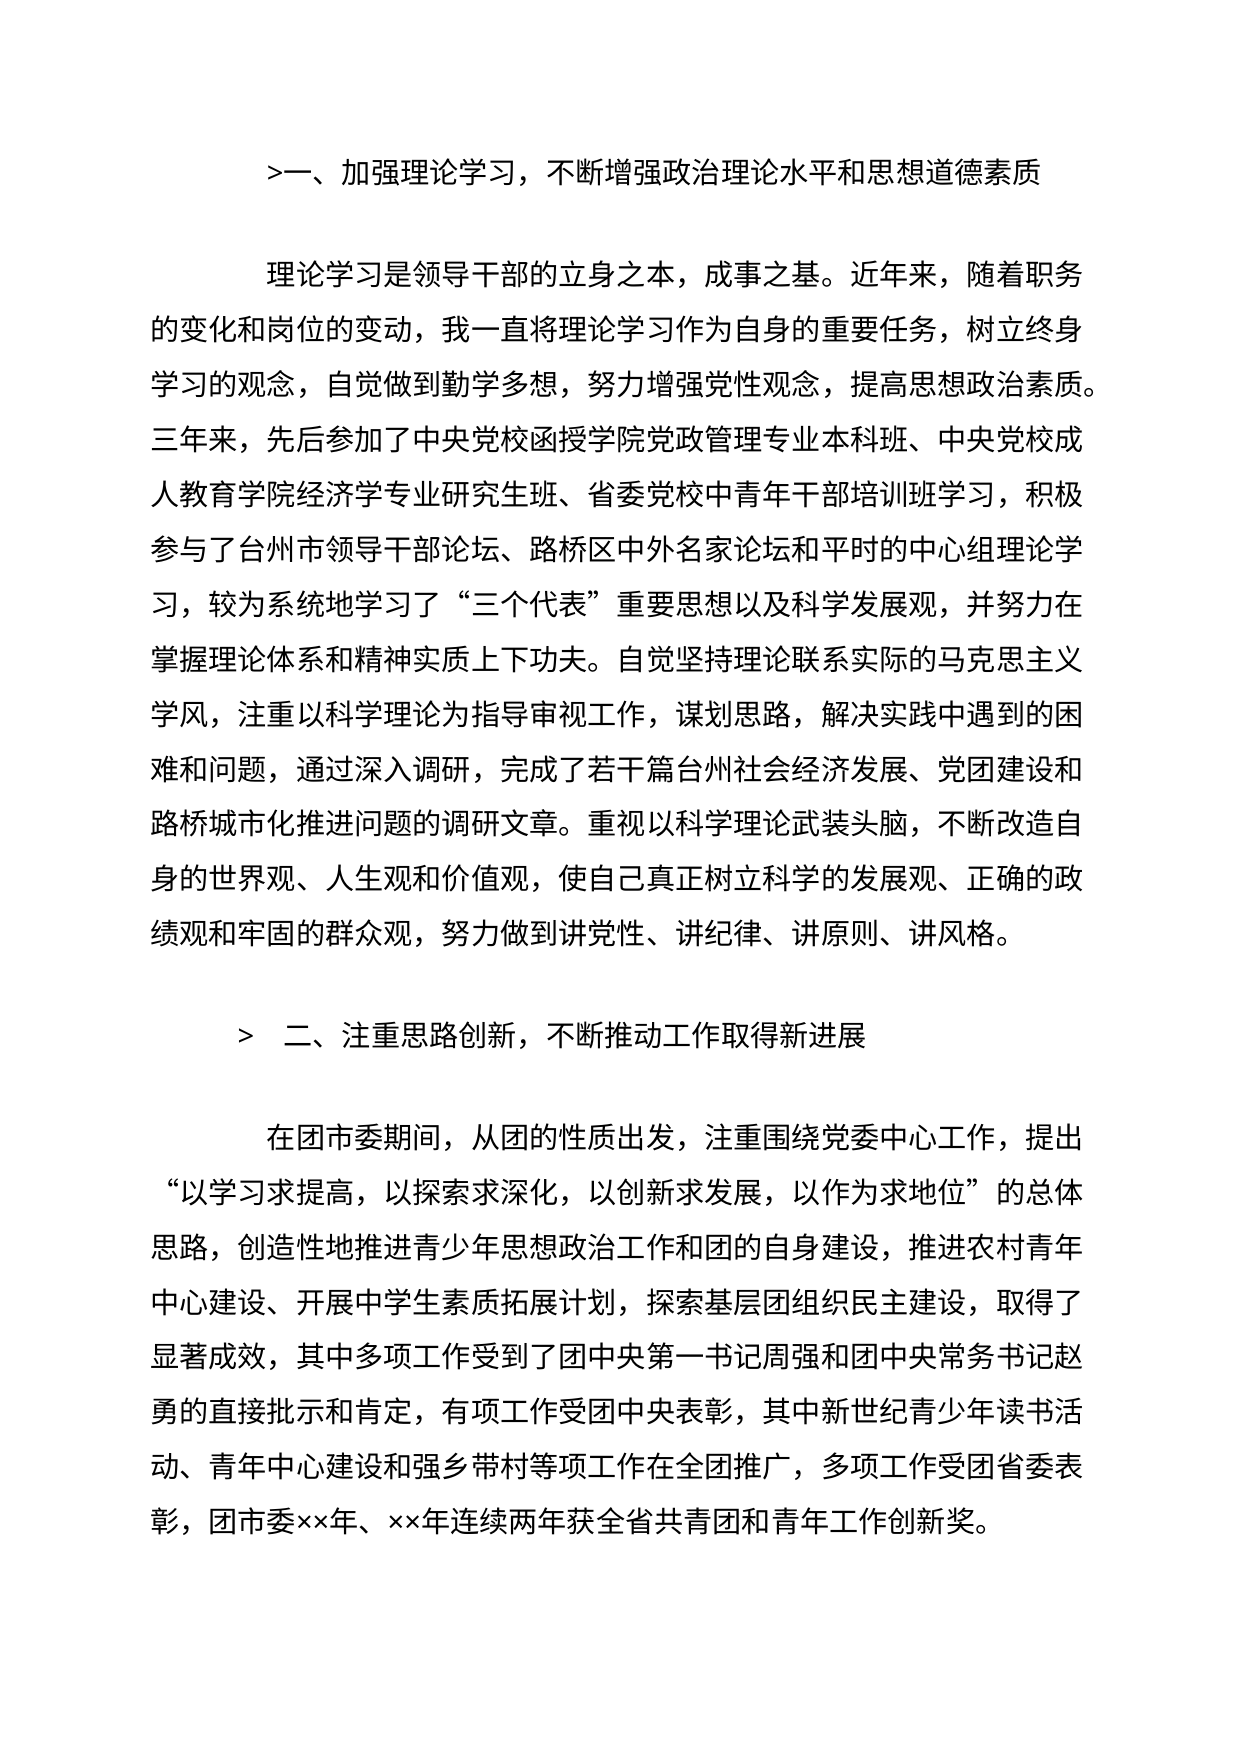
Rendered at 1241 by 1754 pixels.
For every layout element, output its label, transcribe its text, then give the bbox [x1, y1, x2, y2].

text 理论学习是领导干部的立身之本，成事之基。近年来，随着职务的变化和岗位的变动，我一直将理论学习作为自身的重要任务，树立终身学习的观念，自觉做到勤学多想，努力增强党性观念，提高思想政治素质。三年来，先后参加了中央党校函授学院党政管理专业本科班、中央党校成人教育学院经济学专业研究生班、省委党校中青年干部培训班学习，积极参与了台州市领导干部论坛、路桥区中外名家论坛和平时的中心组理论学习，较为系统地学习了“三个代表”重要思想以及科学发展观，并努力在掌握理论体系和精神实质上下功夫。自觉坚持理论联系实际的马克思主义学风，注重以科学理论为指导审视工作，谋划思路，解决实践中遇到的困难和问题，通过深入调研，完成了若干篇台州社会经济发展、党团建设和路桥城市化推进问题的调研文章。重视以科学理论武装头脑，不断改造自身的世界观、人生观和价值观，使自己真正树立科学的发展观、正确的政绩观和牢固的群众观，努力做到讲党性、讲纪律、讲原则、讲风格。 [150, 252, 1090, 953]
text > 二、注重思路创新，不断推动工作取得新进展 [150, 1012, 1090, 1055]
text >一、加强理论学习，不断增强政治理论水平和思想道德素质 [150, 150, 1090, 192]
text 在团市委期间，从团的性质出发，注重围绕党委中心工作，提出“以学习求提高，以探索求深化，以创新求发展，以作为求地位”的总体思路，创造性地推进青少年思想政治工作和团的自身建设，推进农村青年中心建设、开展中学生素质拓展计划，探索基层团组织民主建设，取得了显著成效，其中多项工作受到了团中央第一书记周强和团中央常务书记赵勇的直接批示和肯定，有项工作受团中央表彰，其中新世纪青少年读书活动、青年中心建设和强乡带村等项工作在全团推广，多项工作受团省委表彰，团市委××年、××年连续两年获全省共青团和青年工作创新奖。 [150, 1114, 1090, 1541]
